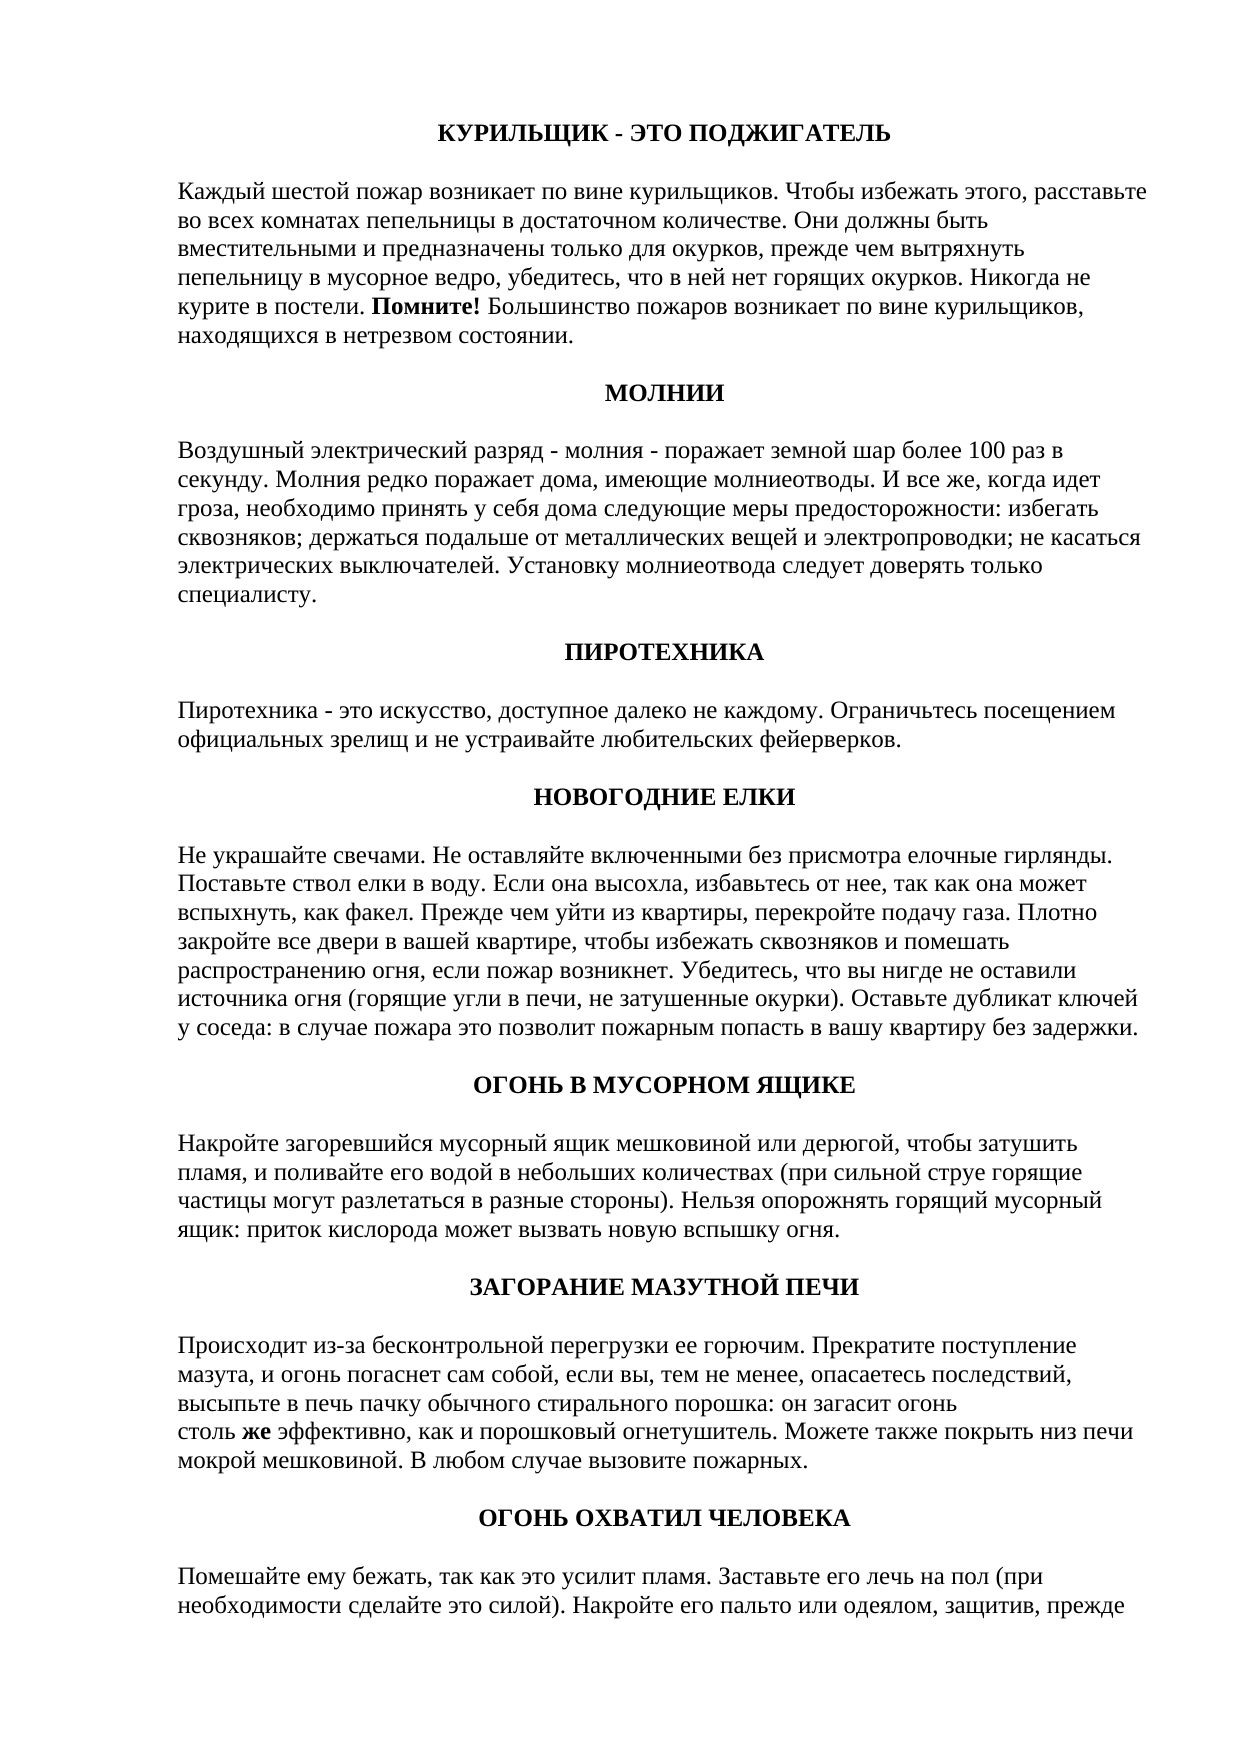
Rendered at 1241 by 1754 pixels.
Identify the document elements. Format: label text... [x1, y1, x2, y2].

text Каждый шестой пожар возникает по вине курильщиков. Чтобы избежать этого, расставьте во всех комнатах пепельницы в достаточном количестве. Они должны быть вместительными и предназначены только для окурков, прежде чем вытряхнуть пепельницу в мусорное ведро, убедитесь, что в ней нет горящих окурков. Никогда не курите в постели. Помните! Большинство пожаров возникает по вине курильщиков, находящихся в нетрезвом состоянии. [177, 176, 1152, 348]
text ЗАГОРАНИЕ МАЗУТНОЙ ПЕЧИ [177, 1272, 1152, 1301]
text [177, 1561, 1152, 1618]
text ПИРОТЕХНИКА [177, 637, 1152, 666]
text НОВОГОДНИЕ ЕЛКИ [177, 782, 1152, 811]
text Пиротехника - это искусство, доступное далеко не каждому. Ограничьтесь посещением официальных зрелищ и не устраивайте любительских фейерверков. [177, 695, 1152, 753]
text Происходит из-за бесконтрольной перегрузки ее горючим. Прекратите поступление мазута, и огонь погаснет сам собой, если вы, тем не менее, опасаетесь последствий, высыпьте в печь пачку обычного стирального порошка: он загасит огонь столь же эффективно, как и порошковый огнетушитель. Можете также покрыть низ печи мокрой мешковиной. В любом случае вызовите пожарных. [177, 1330, 1152, 1474]
text Накройте загоревшийся мусорный ящик мешковиной или дерюгой, чтобы затушить пламя, и поливайте его водой в небольших количествах (при сильной струе горящие частицы могут разлетаться в разные стороны). Нельзя опорожнять горящий мусорный ящик: приток кислорода может вызвать новую вспышку огня. [177, 1128, 1152, 1243]
text ОГОНЬ В МУСОРНОМ ЯЩИКЕ [177, 1070, 1152, 1099]
text Воздушный электрический разряд - молния - поражает земной шар более 100 раз в секунду. Молния редко поражает дома, имеющие молниеотводы. И все же, когда идет гроза, необходимо принять у себя дома следующие меры предосторожности: избегать сквозняков; держаться подальше от металлических вещей и электропроводки; не касаться электрических выключателей. Установку молниеотвода следует доверять только специалисту. [177, 436, 1152, 608]
text КУРИЛЬЩИК - ЭТО ПОДЖИГАТЕЛЬ [177, 118, 1152, 147]
text Не украшайте свечами. Не оставляйте включенными без присмотра елочные гирлянды. Поставьте ствол елки в воду. Если она высохла, избавьтесь от нее, так как она может вспыхнуть, как факел. Прежде чем уйти из квартиры, перекройте подачу газа. Плотно закройте все двери в вашей квартире, чтобы избежать сквозняков и помешать распространению огня, если пожар возникнет. Убедитесь, что вы нигде не оставили источника огня (горящие угли в печи, не затушенные окурки). Оставьте дубликат ключей у соседа: в случае пожара это позволит пожарным попасть в вашу квартиру без задержки. [177, 840, 1152, 1041]
text ОГОНЬ ОХВАТИЛ ЧЕЛОВЕКА [177, 1503, 1152, 1532]
text МОЛНИИ [177, 378, 1152, 406]
